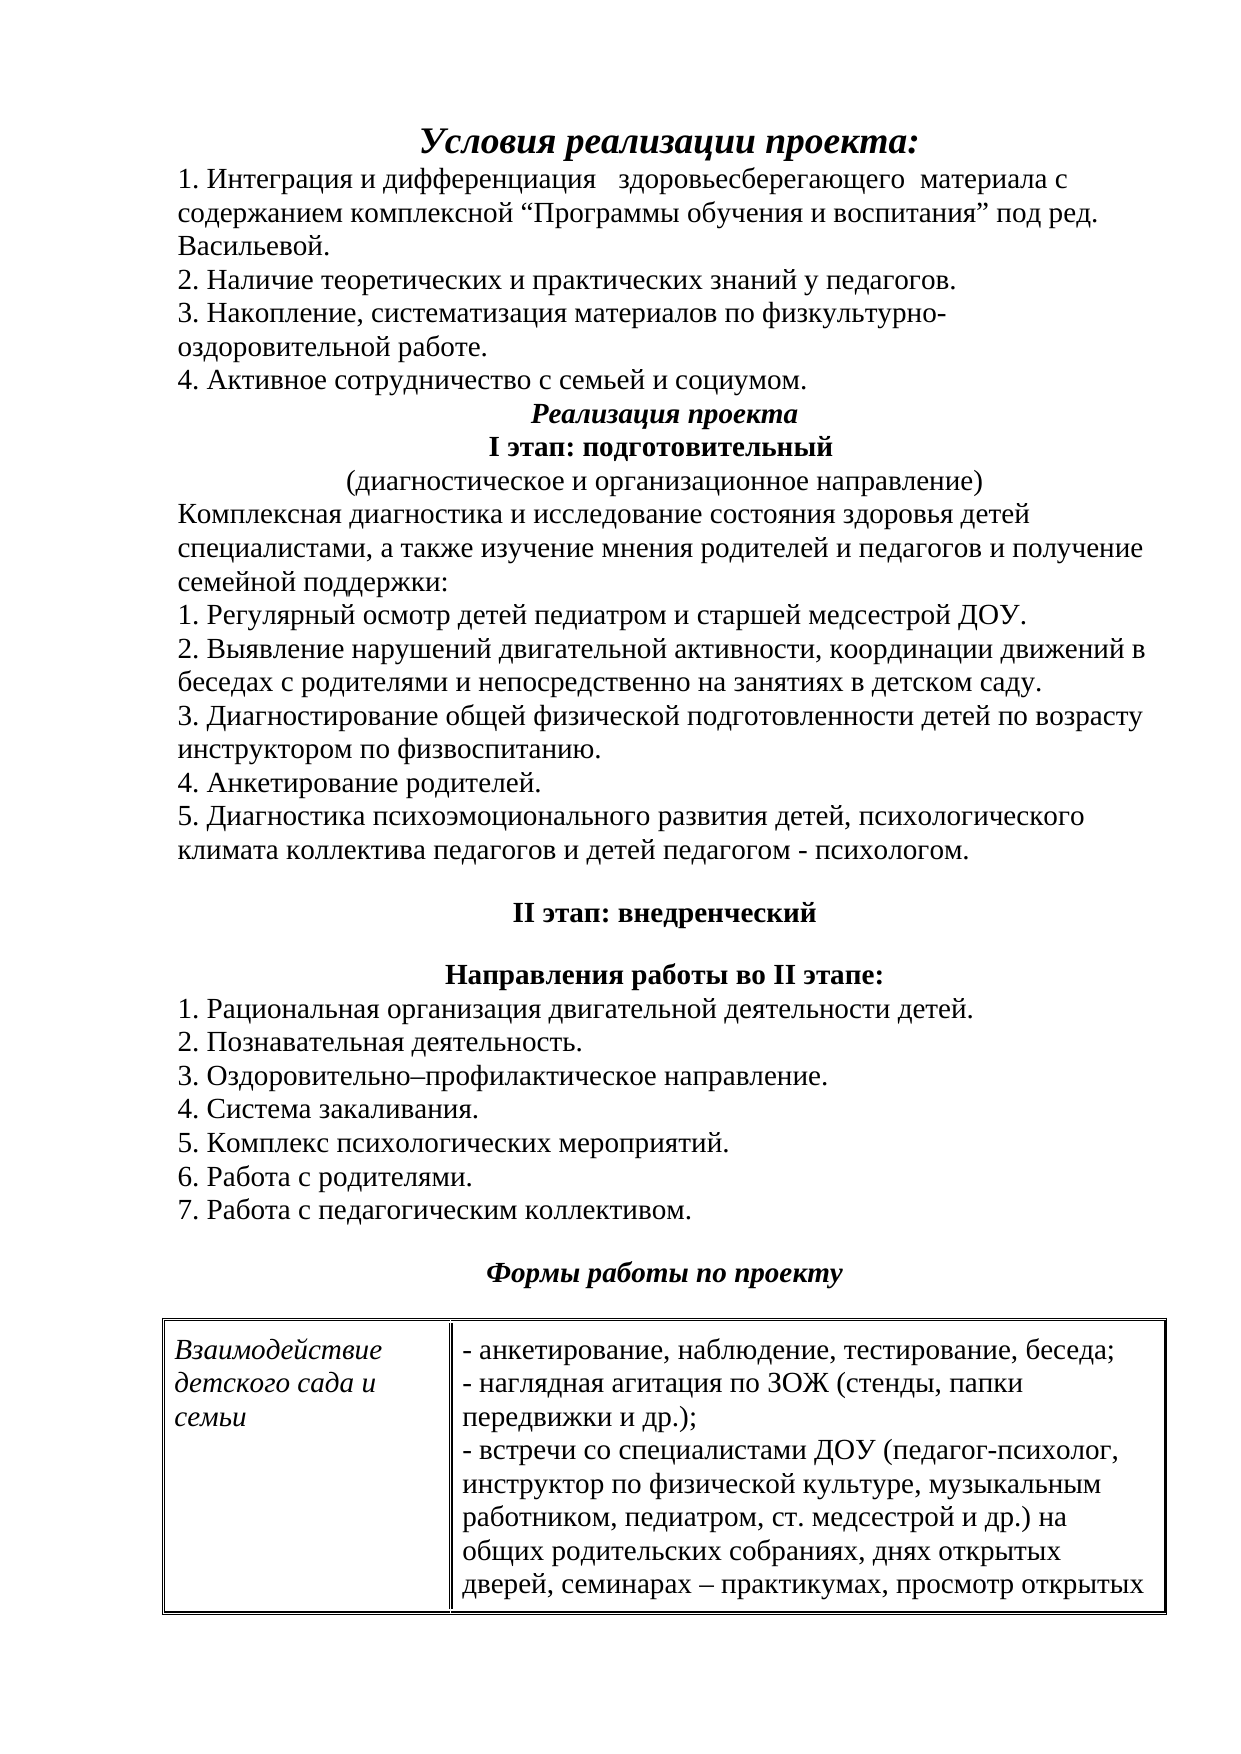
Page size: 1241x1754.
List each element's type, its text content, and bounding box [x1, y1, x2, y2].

text 6. Работа с родителями. [177, 1159, 1152, 1192]
text 4. Активное сотрудничество с семьей и социумом. [177, 362, 1152, 396]
text 3. Накопление, систематизация материалов по физкультурно-оздоровительной работе. [177, 295, 1152, 362]
text 3. Диагностирование общей физической подготовленности детей по возрасту инструктором по физвоспитанию. [177, 698, 1152, 765]
text I этап: подготовительный [177, 429, 1152, 463]
text Реализация проекта [177, 396, 1152, 429]
text 2. Познавательная деятельность. [177, 1024, 1152, 1058]
text 5. Комплекс психологических мероприятий. [177, 1125, 1152, 1159]
text Комплексная диагностика и исследование состояния здоровья детей специалистами, а также изучение мнения родителей и педагогов и получение семейной поддержки: [177, 497, 1152, 597]
text 1. Рациональная организация двигательной деятельности детей. [177, 991, 1152, 1024]
text 2. Наличие теоретических и практических знаний у педагогов. [177, 262, 1152, 295]
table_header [451, 1321, 1164, 1611]
text Условия реализации проекта: [177, 118, 1152, 161]
text Направления работы во II этапе: [177, 957, 1152, 991]
text 1. Интеграция и дифференциация здоровьесберегающего материала с содержанием комплексной “Программы обучения и воспитания” под ред. Васильевой. [177, 161, 1152, 262]
text 5. Диагностика психоэмоционального развития детей, психологического климата коллектива педагогов и детей педагогом - психологом. [177, 798, 1152, 866]
text 4. Система закаливания. [177, 1092, 1152, 1125]
text Формы работы по проекту [177, 1255, 1152, 1288]
text (диагностическое и организационное направление) [177, 463, 1152, 497]
text II этап: внедренческий [177, 895, 1152, 928]
text 3. Оздоровительно–профилактическое направление. [177, 1058, 1152, 1092]
text 2. Выявление нарушений двигательной активности, координации движений в беседах с родителями и непосредственно на занятиях в детском саду. [177, 631, 1152, 698]
text 1. Регулярный осмотр детей педиатром и старшей медсестрой ДОУ. [177, 597, 1152, 631]
text 4. Анкетирование родителей. [177, 765, 1152, 798]
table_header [163, 1319, 451, 1611]
text 7. Работа с педагогическим коллективом. [177, 1192, 1152, 1226]
